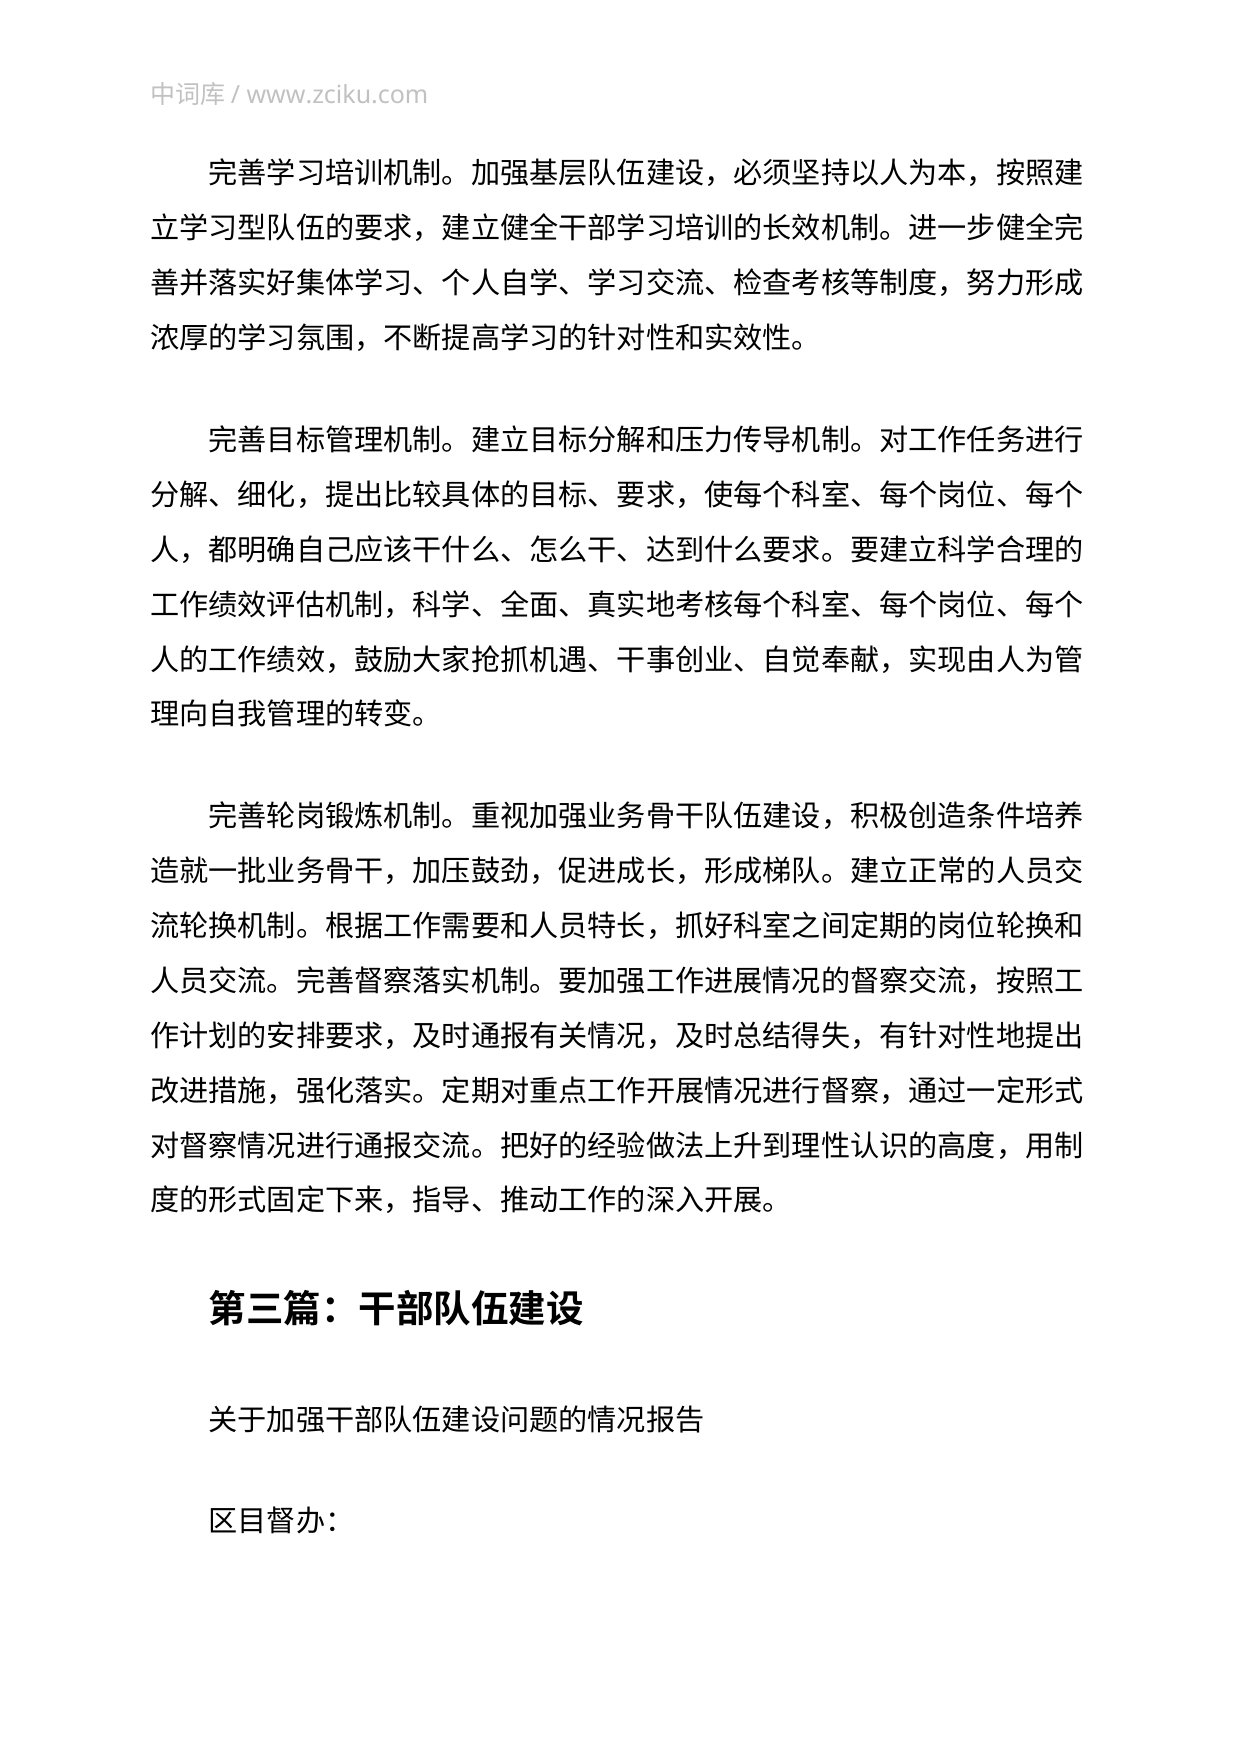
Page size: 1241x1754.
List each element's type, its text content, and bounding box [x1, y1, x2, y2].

text 第三篇：干部队伍建设 [150, 1279, 1090, 1333]
text 完善轮岗锻炼机制。重视加强业务骨干队伍建设，积极创造条件培养造就一批业务骨干，加压鼓劲，促进成长，形成梯队。建立正常的人员交流轮换机制。根据工作需要和人员特长，抓好科室之间定期的岗位轮换和人员交流。完善督察落实机制。要加强工作进展情况的督察交流，按照工作计划的安排要求，及时通报有关情况，及时总结得失，有针对性地提出改进措施，强化落实。定期对重点工作开展情况进行督察，通过一定形式对督察情况进行通报交流。把好的经验做法上升到理性认识的高度，用制度的形式固定下来，指导、推动工作的深入开展。 [150, 793, 1090, 1219]
text 关于加强干部队伍建设问题的情况报告 [150, 1396, 1090, 1438]
text 完善目标管理机制。建立目标分解和压力传导机制。对工作任务进行分解、细化，提出比较具体的目标、要求，使每个科室、每个岗位、每个人，都明确自己应该干什么、怎么干、达到什么要求。要建立科学合理的工作绩效评估机制，科学、全面、真实地考核每个科室、每个岗位、每个人的工作绩效，鼓励大家抢抓机遇、干事创业、自觉奉献，实现由人为管理向自我管理的转变。 [150, 416, 1090, 733]
text 完善学习培训机制。加强基层队伍建设，必须坚持以人为本，按照建立学习型队伍的要求，建立健全干部学习培训的长效机制。进一步健全完善并落实好集体学习、个人自学、学习交流、检查考核等制度，努力形成浓厚的学习氛围，不断提高学习的针对性和实效性。 [150, 150, 1090, 357]
text 区目督办： [150, 1498, 1090, 1540]
